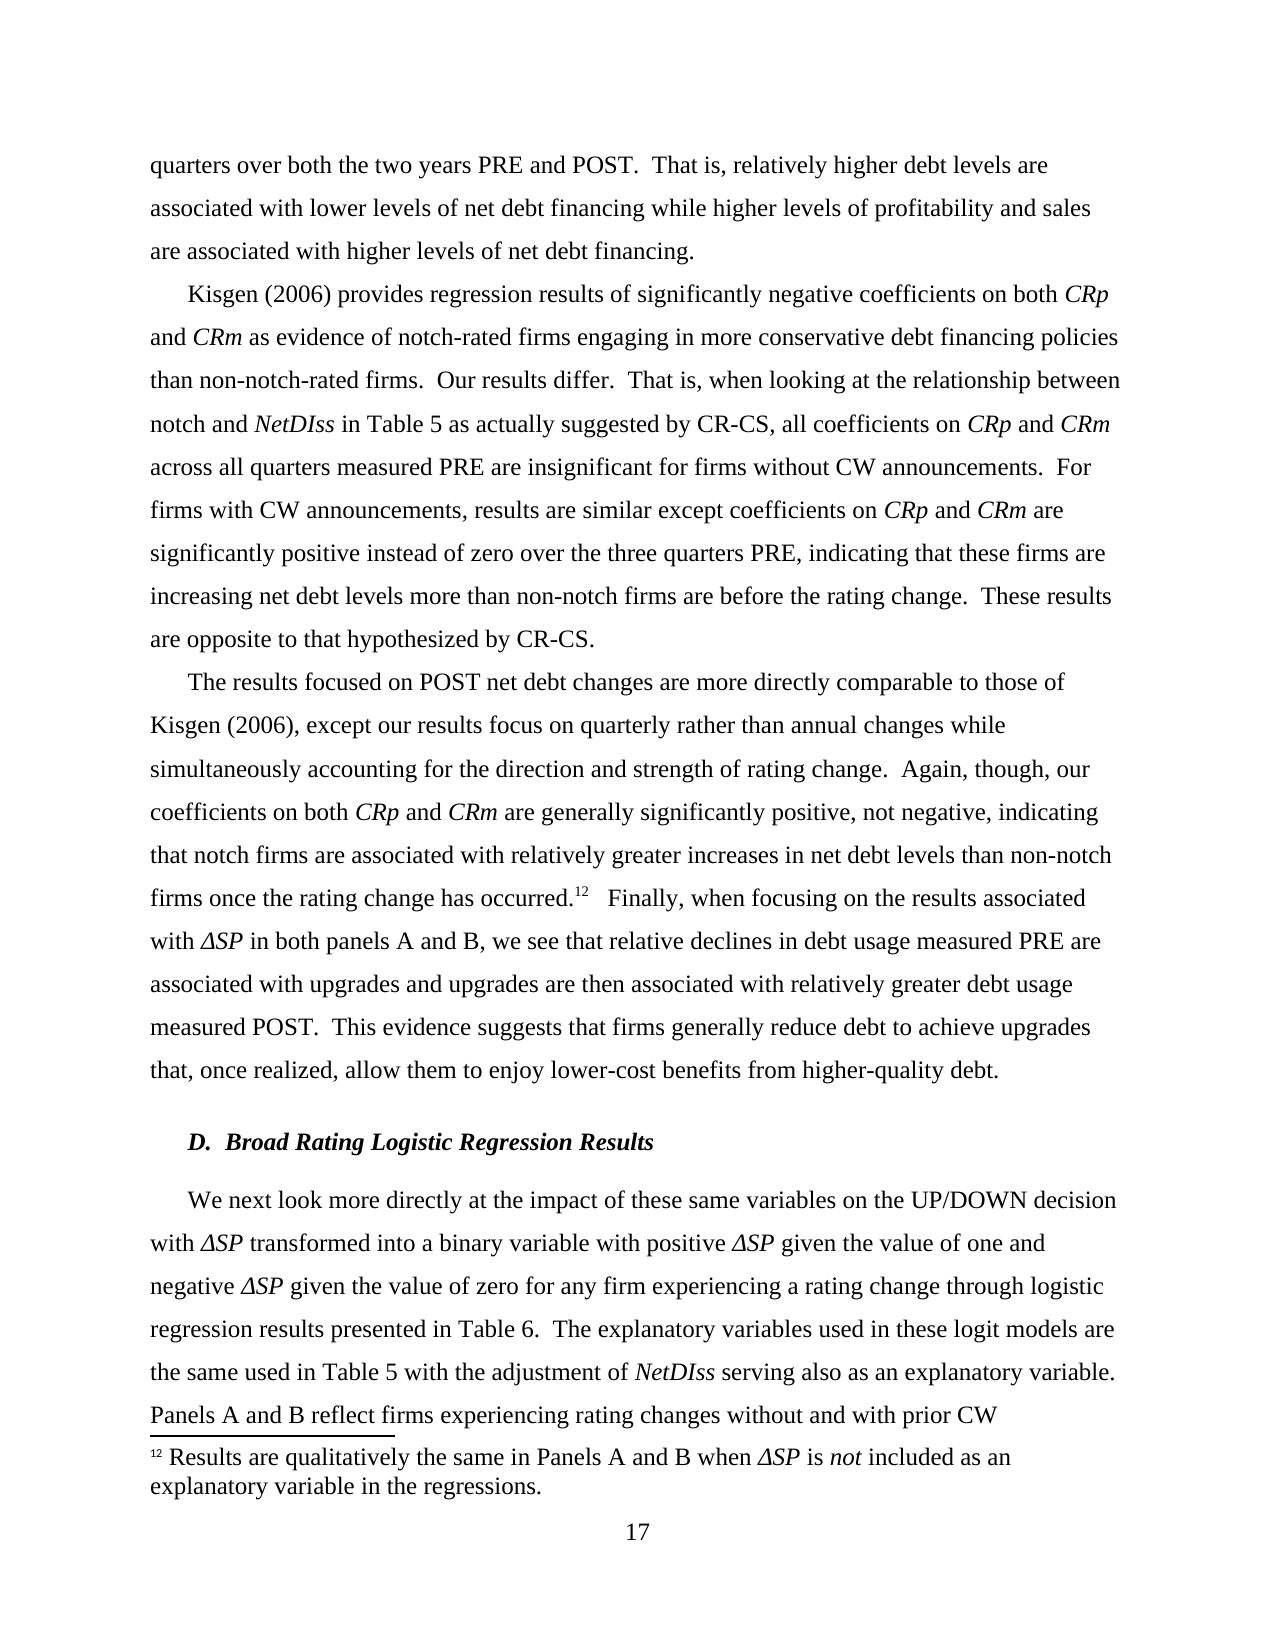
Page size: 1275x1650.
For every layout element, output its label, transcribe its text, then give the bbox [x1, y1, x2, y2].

text The results focused on POST net debt changes are more directly comparable to those of Kisgen (2006), except our results focus on quarterly rather than annual changes while simultaneously accounting for the direction and strength of rating change. Again, though, our coefficients on both CRp and CRm are generally significantly positive, not negative, indicating that notch firms are associated with relatively greater increases in net debt levels than non-notch firms once the rating change has occurred. Finally, when focusing on the results associated with ΔSP in both panels A and B, we see that relative declines in debt usage measured PRE are associated with upgrades and upgrades are then associated with relatively greater debt usage measured POST. This evidence suggests that firms generally reduce debt to achieve upgrades that, once realized, allow them to enjoy lower-cost benefits from higher-quality debt. [150, 667, 1125, 1084]
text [150, 150, 1125, 265]
list Broad Rating Logistic Regression Results [187, 1127, 1125, 1156]
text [150, 1185, 1125, 1429]
text Kisgen (2006) provides regression results of significantly negative coefficients on both CRp and CRm as evidence of notch-rated firms engaging in more conservative debt financing policies than non-notch-rated firms. Our results differ. That is, when looking at the relationship between notch and NetDIss in Table 5 as actually suggested by CR-CS, all coefficients on CRp and CRm across all quarters measured PRE are insignificant for firms without CW announcements. For firms with CW announcements, results are similar except coefficients on CRp and CRm are significantly positive instead of zero over the three quarters PRE, indicating that these firms are increasing net debt levels more than non-notch firms are before the rating change. These results are opposite to that hypothesized by CR-CS. [150, 279, 1125, 653]
